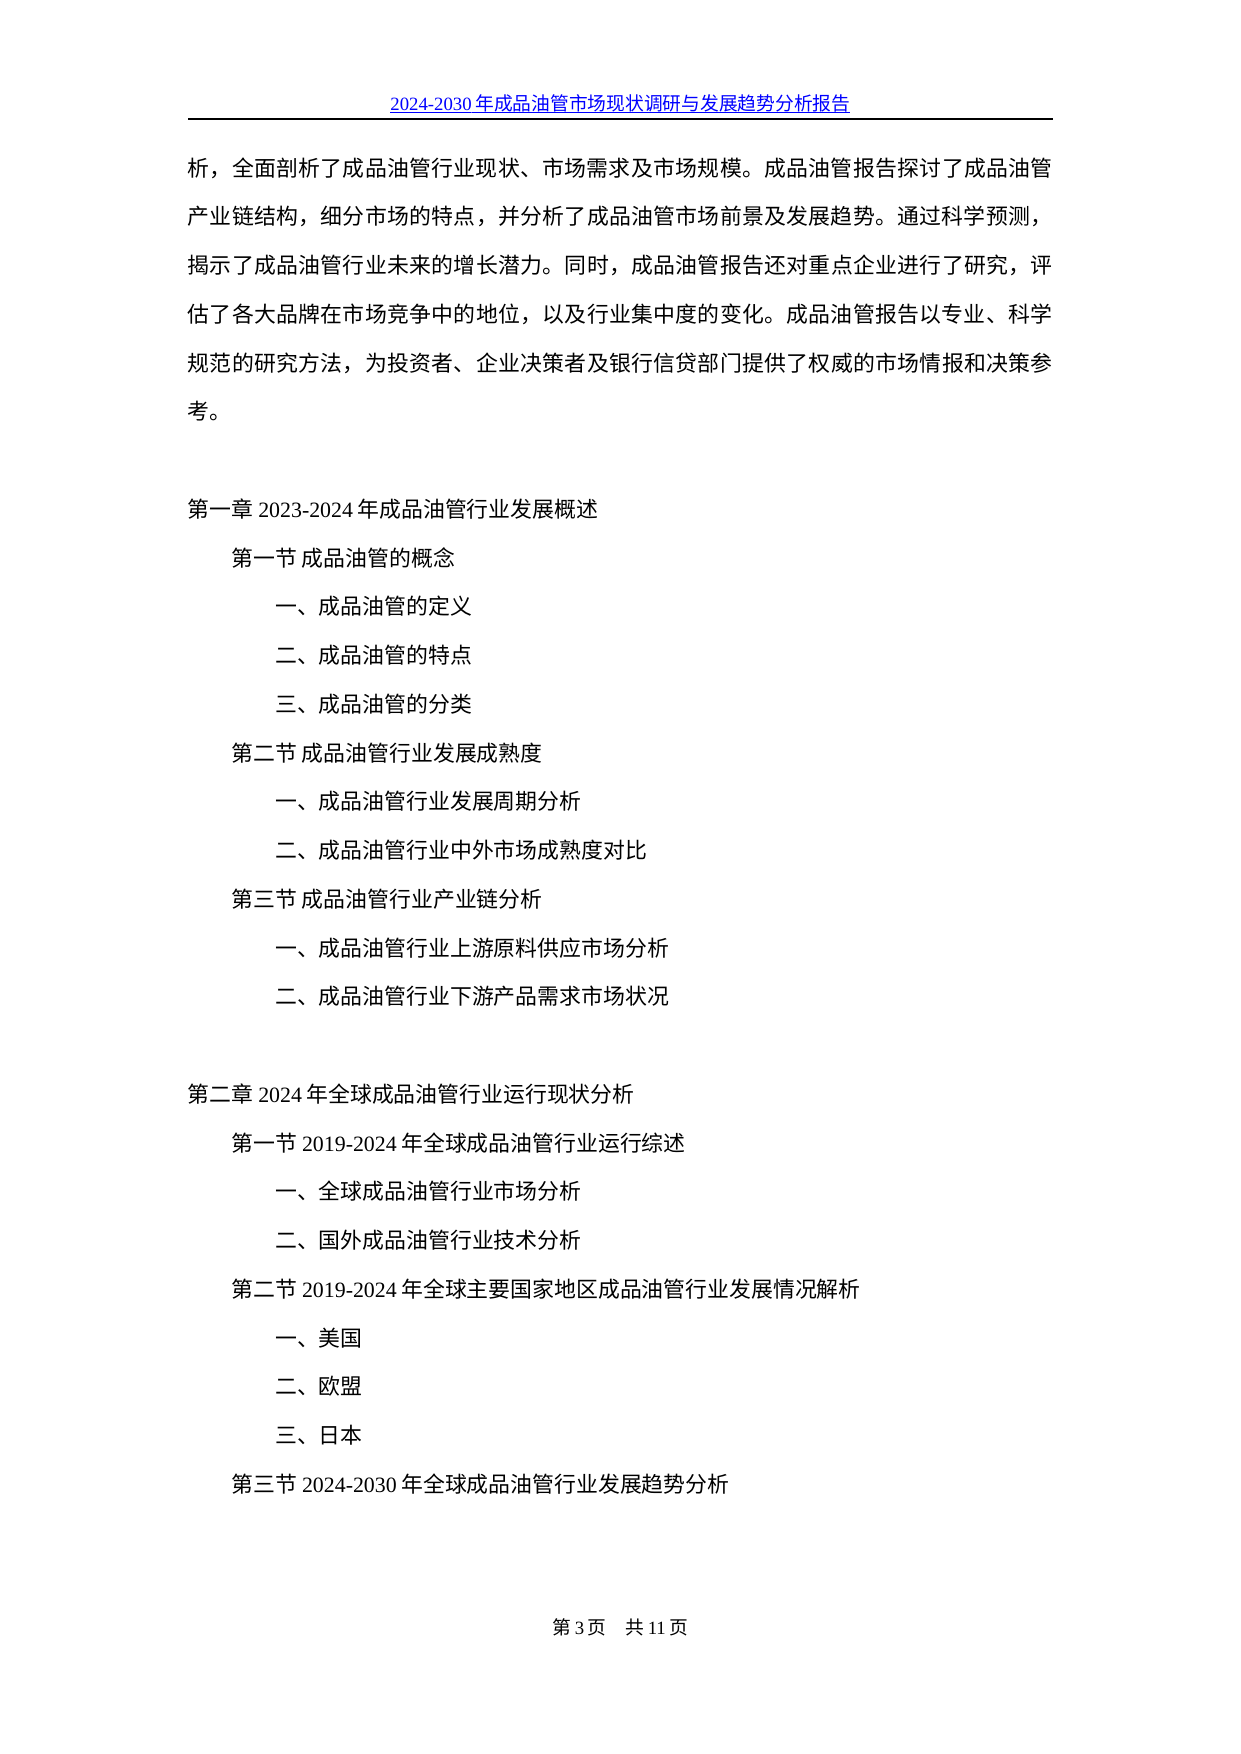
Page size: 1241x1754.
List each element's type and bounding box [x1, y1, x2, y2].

text [187, 150, 1053, 1499]
